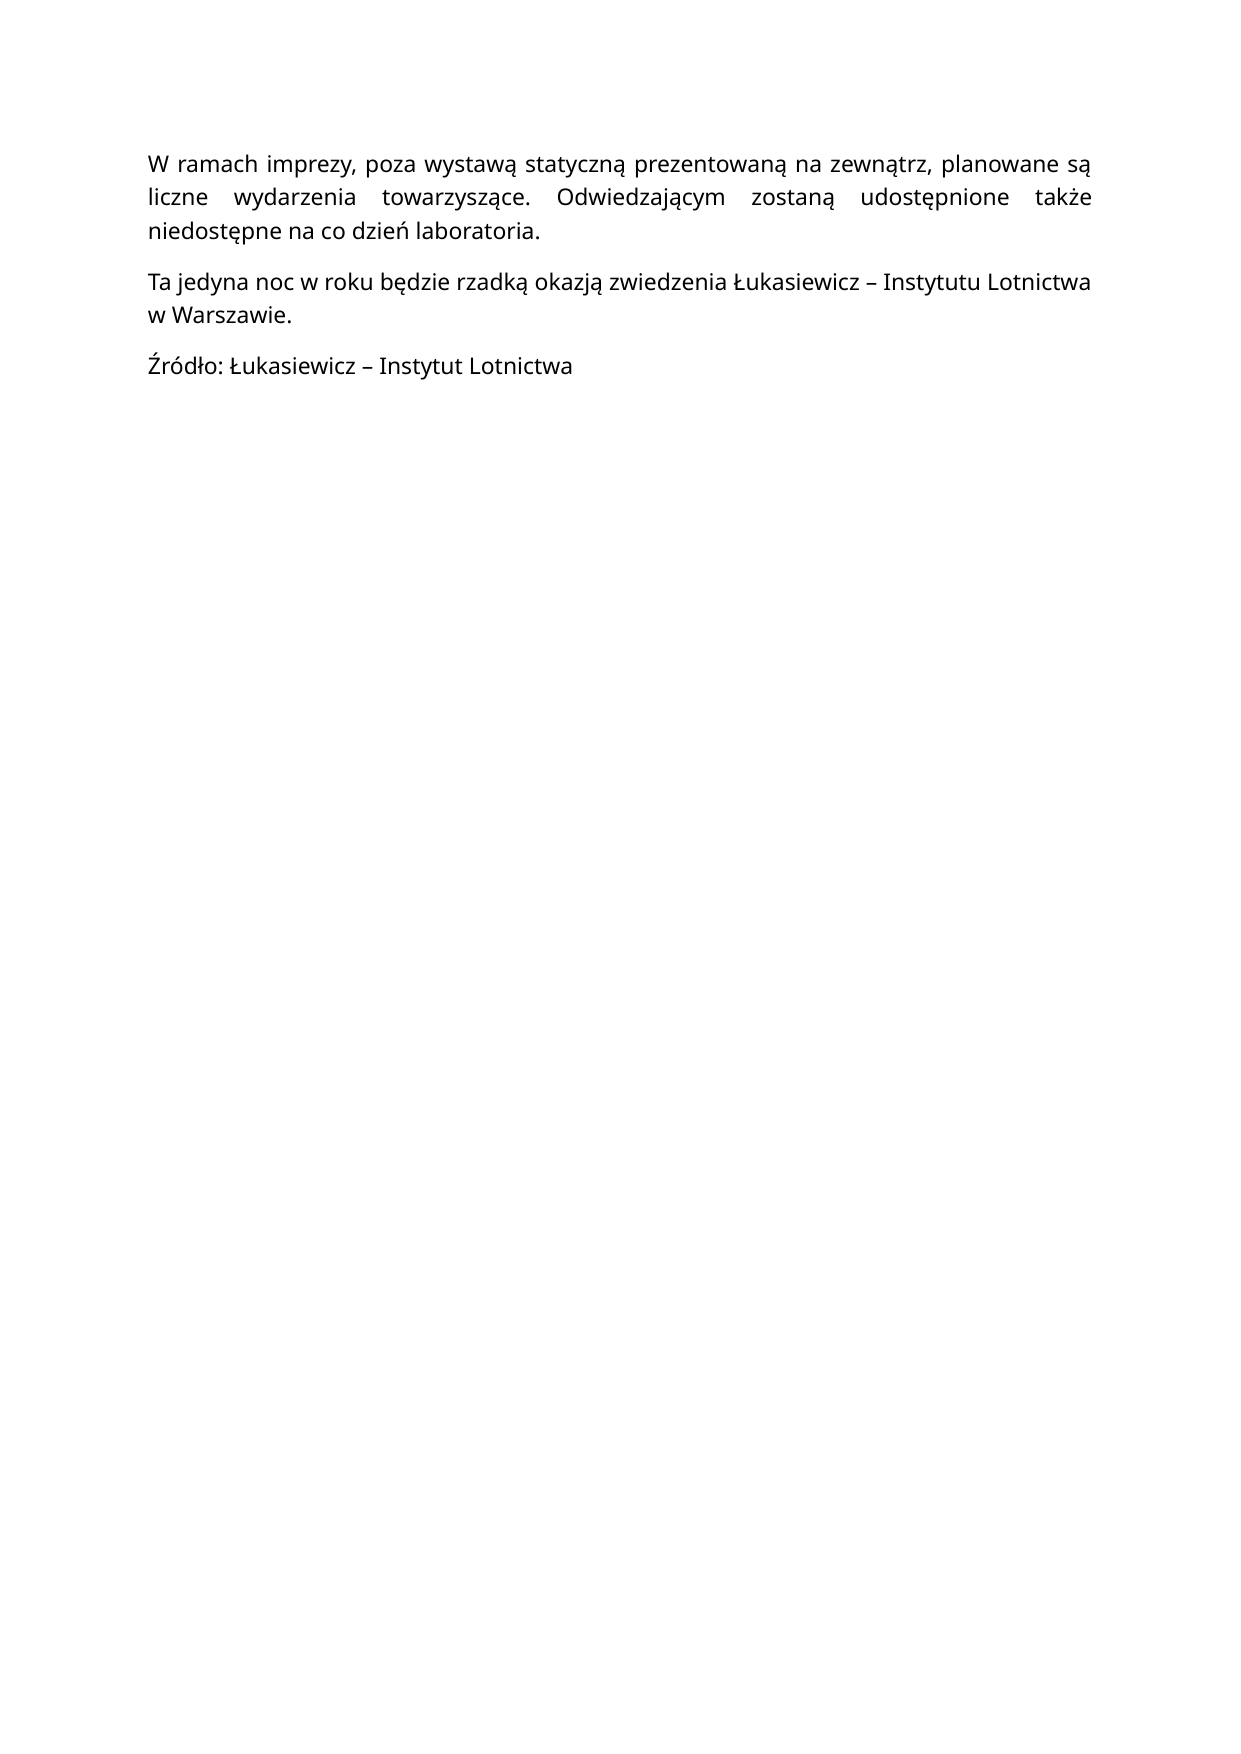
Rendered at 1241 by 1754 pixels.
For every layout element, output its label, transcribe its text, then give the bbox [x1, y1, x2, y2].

text Ta jedyna noc w roku będzie rzadką okazją zwiedzenia Łukasiewicz – Instytutu Lotnictwa w Warszawie. [148, 266, 1093, 331]
text Źródło: Łukasiewicz – Instytut Lotnictwa [148, 350, 1093, 381]
text W ramach imprezy, poza wystawą statyczną prezentowaną na zewnątrz, planowane są liczne wydarzenia towarzyszące. Odwiedzającym zostaną udostępnione także niedostępne na co dzień laboratoria. [148, 148, 1093, 246]
